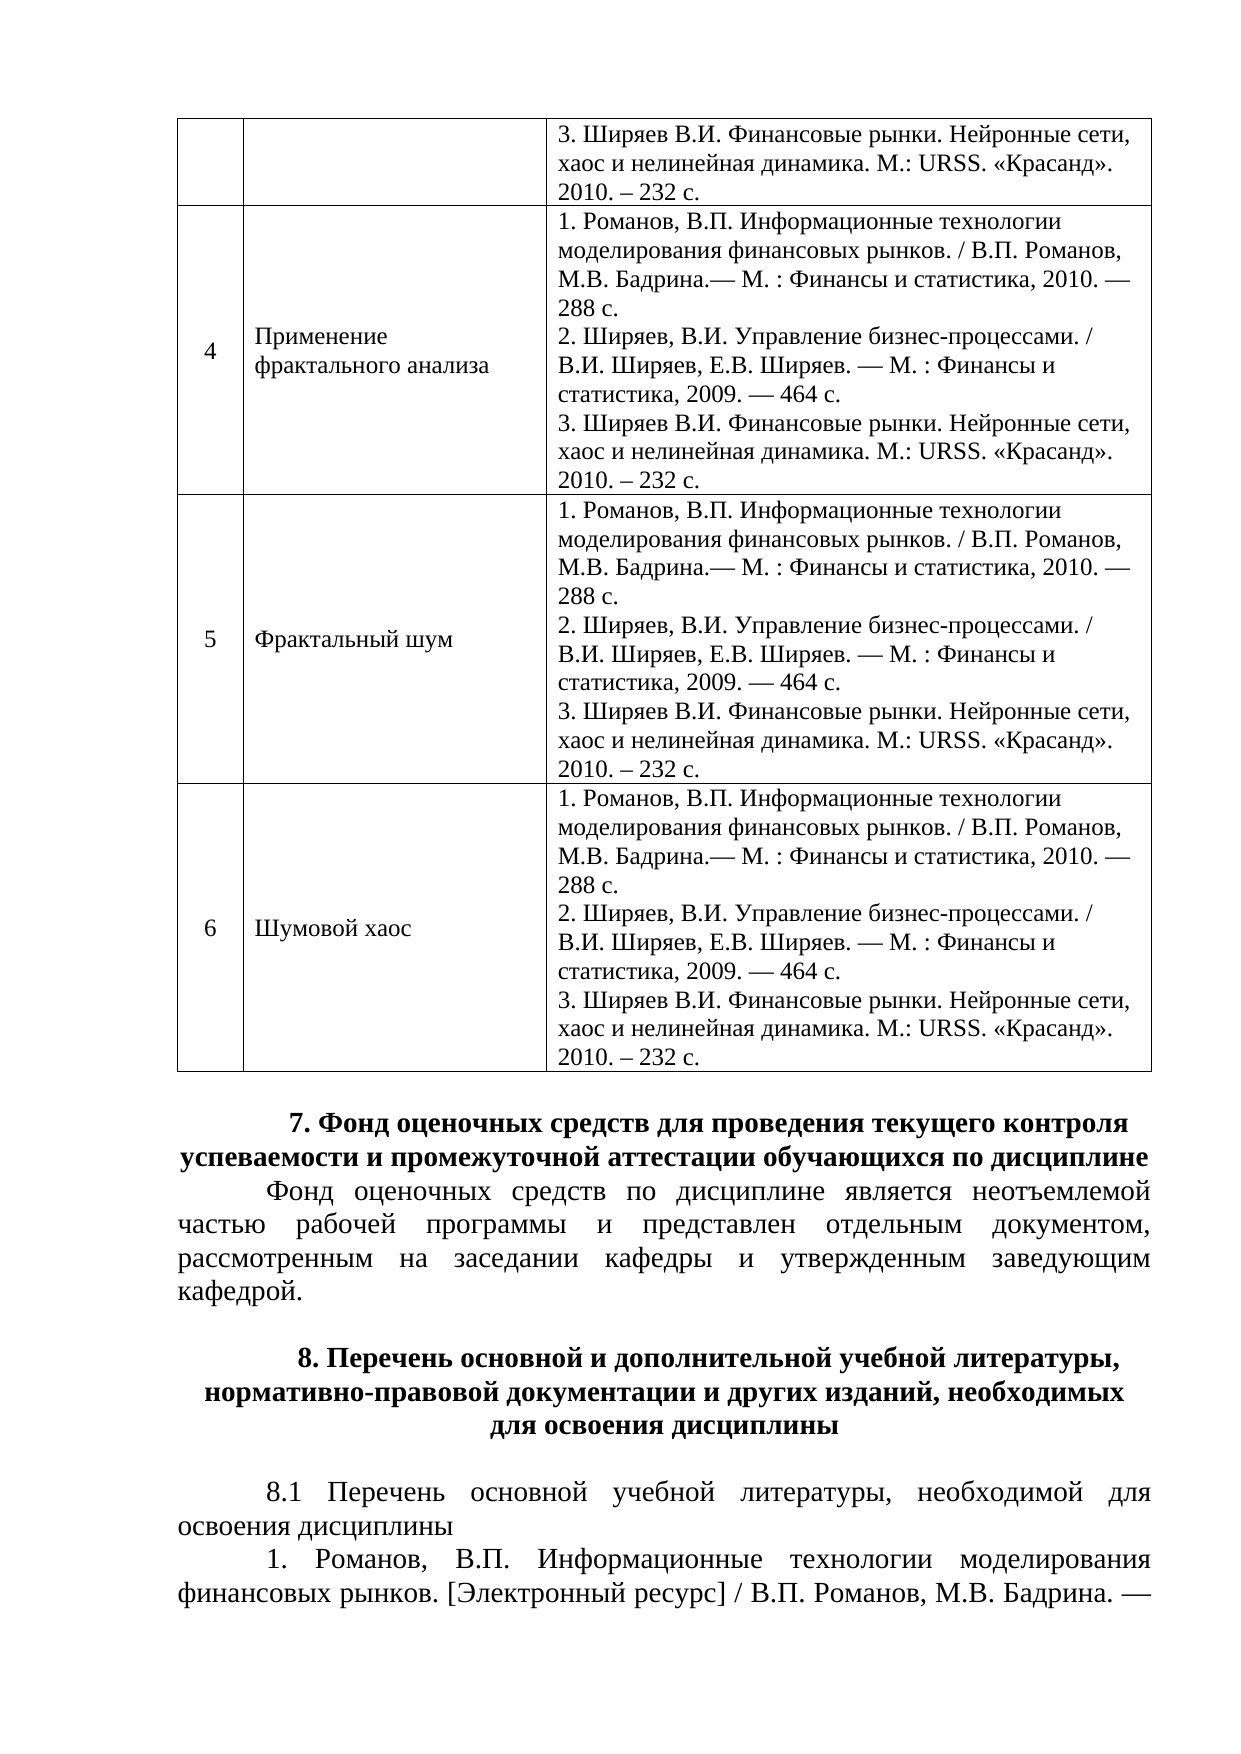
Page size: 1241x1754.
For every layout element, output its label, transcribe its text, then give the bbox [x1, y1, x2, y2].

table_cell Применение фрактального анализа [244, 206, 546, 494]
table_cell 5 [178, 495, 243, 782]
table_cell 6 [178, 784, 243, 1071]
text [177, 1542, 1152, 1609]
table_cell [547, 119, 1151, 205]
table_cell 3 [178, 119, 243, 205]
table_cell Шумовой хаос [244, 784, 546, 1071]
text 8.1 Перечень основной учебной литературы, необходимой для освоения дисциплины [177, 1474, 1152, 1542]
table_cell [244, 119, 546, 205]
text Фонд оценочных средств по дисциплине является неотъемлемой частью рабочей программы и представлен отдельным документом, рассмотренным на заседании кафедры и утвержденным заведующим кафедрой. [177, 1173, 1152, 1307]
text 7. Фонд оценочных средств для проведения текущего контроля успеваемости и промежуточной аттестации обучающихся по дисциплине [177, 1106, 1152, 1173]
text 8. Перечень основной и дополнительной учебной литературы, нормативно-правовой документации и других изданий, необходимых для освоения дисциплины [177, 1340, 1152, 1441]
table_cell Фрактальный шум [244, 495, 546, 782]
table_cell 4 [178, 206, 243, 494]
